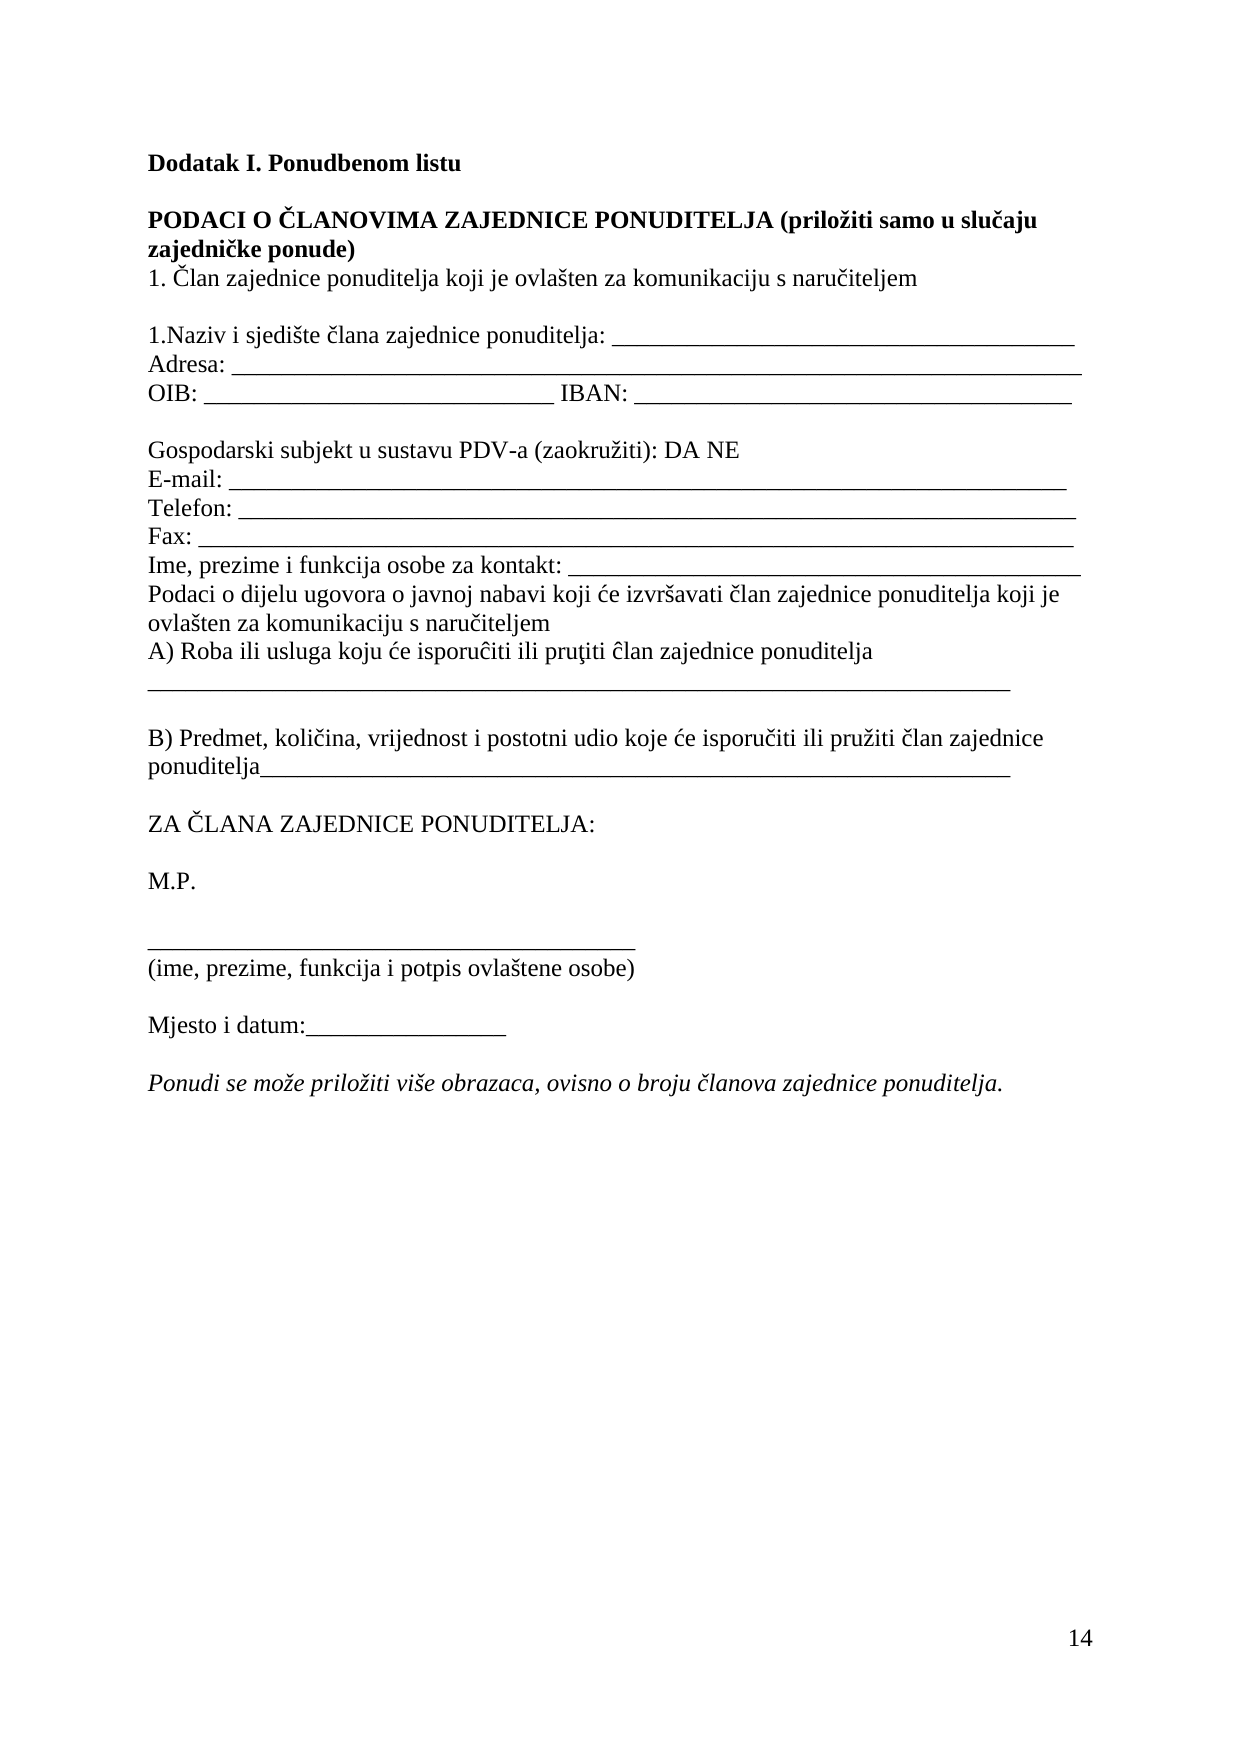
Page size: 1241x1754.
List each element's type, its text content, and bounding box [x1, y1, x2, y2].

text ZA ČLANA ZAJEDNICE PONUDITELJA: [148, 809, 1093, 838]
text Dodatak I. Ponudbenom listu [148, 148, 1093, 176]
text _______________________________________ [148, 924, 1093, 953]
text M.P. [148, 866, 1093, 895]
text Telefon: ___________________________________________________________________ [148, 493, 1093, 521]
text Ime, prezime i funkcija osobe za kontakt: _________________________________________ Podaci o dijelu ugovora o javnoj nabavi koji će izvršavati član zajednice ponuditelja koji je ovlašten za komunikaciju s naručiteljem [148, 550, 1093, 636]
text Ponudi se može priložiti više obrazaca, ovisno o broju članova zajednice ponuditelja. [148, 1068, 1093, 1096]
text 1. Član zajednice ponuditelja koji je ovlašten za komunikaciju s naručiteljem [148, 263, 1093, 291]
text (ime, prezime, funkcija i potpis ovlaštene osobe) [148, 953, 1093, 981]
text Mjesto i datum:________________ [148, 1010, 1093, 1039]
text B) Predmet, količina, vrijednost i postotni udio koje će isporučiti ili pružiti član zajednice ponuditelja____________________________________________________________ [148, 723, 1093, 780]
text 1.Naziv i sjedište člana zajednice ponuditelja: _____________________________________ Adresa: ____________________________________________________________________ OIB: ____________________________ IBAN: ___________________________________ [148, 320, 1093, 406]
text A) Roba ili usluga koju će isporuĉiti ili pruţiti ĉlan zajednice ponuditelja _____________________________________________________________________ [148, 636, 1093, 694]
text E-mail: ___________________________________________________________________ [148, 464, 1093, 493]
text Gospodarski subjekt u sustavu PDV-a (zaokružiti): DA NE [148, 435, 1093, 464]
text Fax: ______________________________________________________________________ [148, 521, 1093, 550]
text PODACI O ČLANOVIMA ZAJEDNICE PONUDITELJA (priložiti samo u slučaju zajedničke ponude) [148, 205, 1093, 263]
